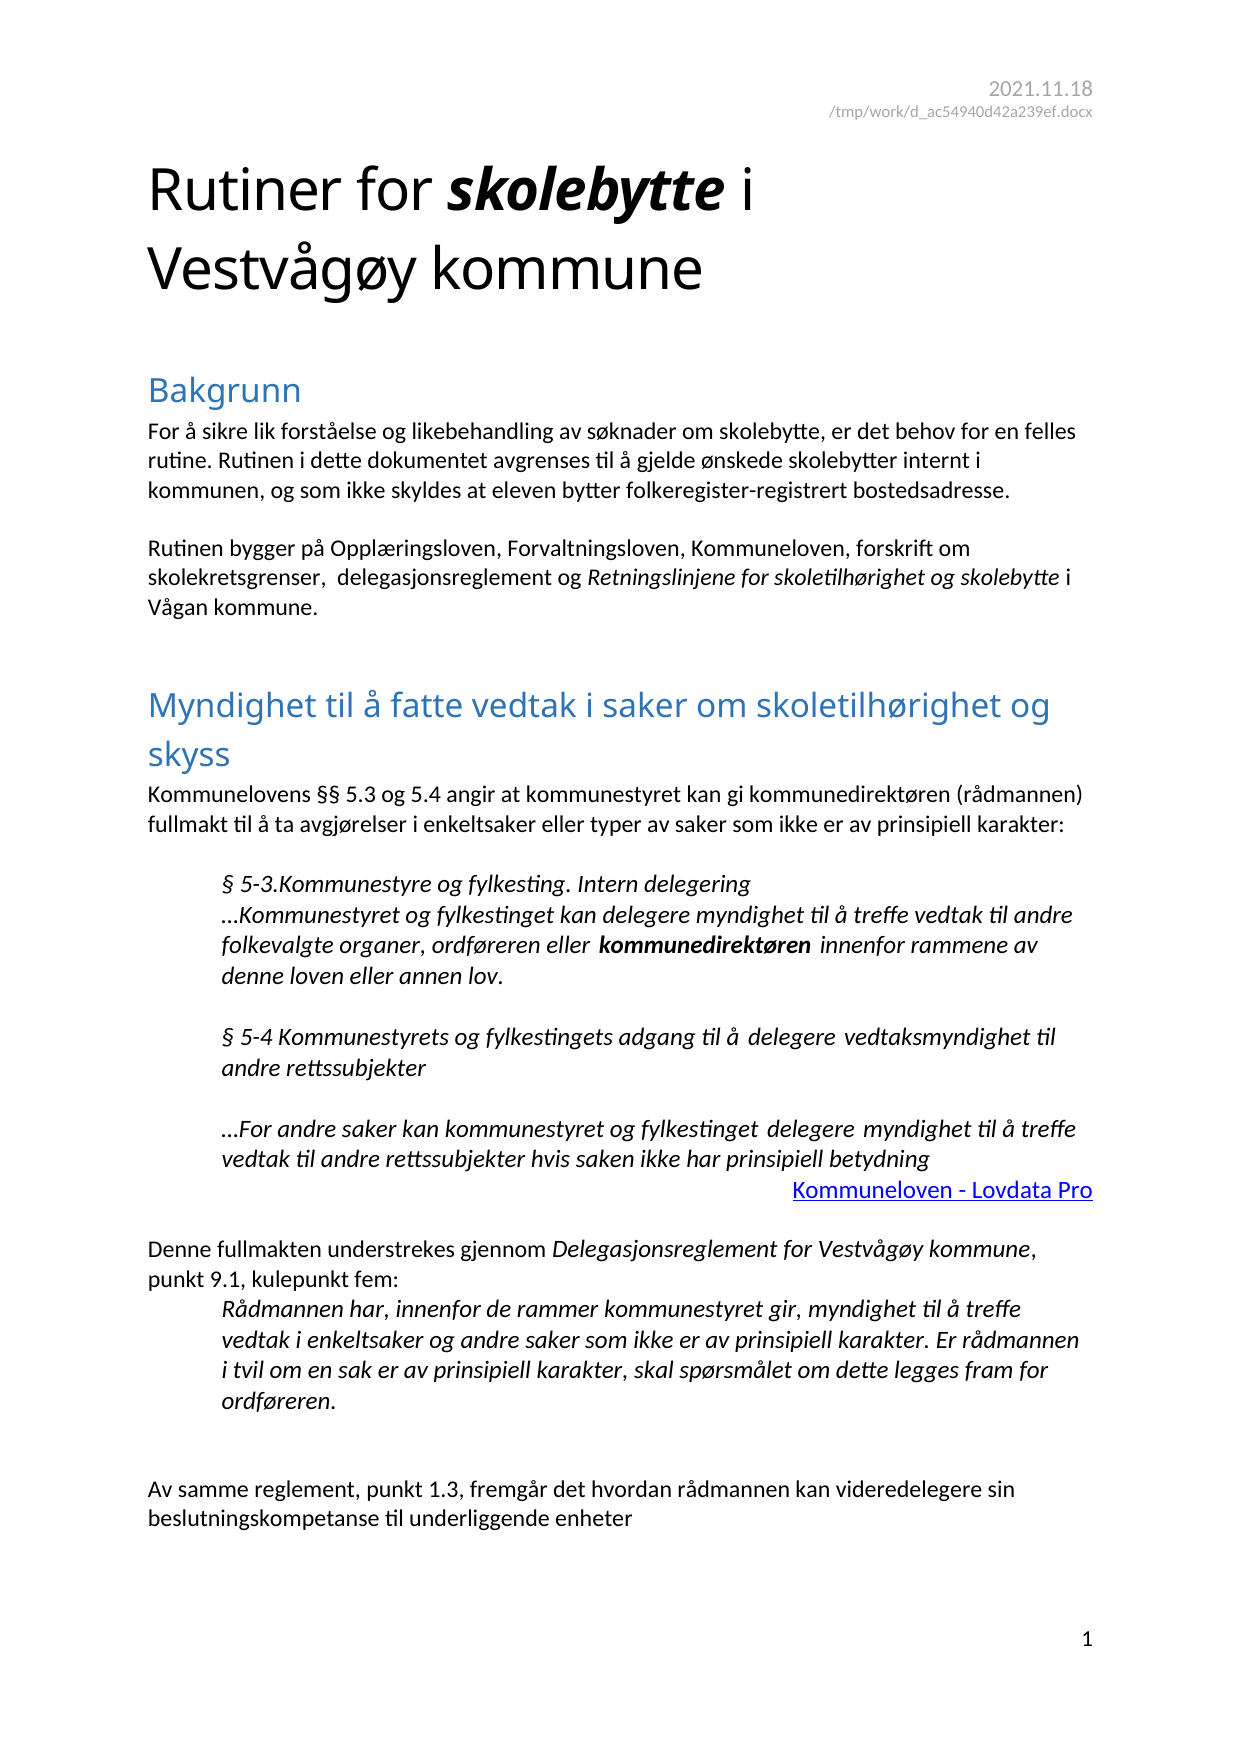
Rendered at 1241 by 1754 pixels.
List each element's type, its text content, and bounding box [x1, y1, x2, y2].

text Kommunelovens §§ 5.3 og 5.4 angir at kommunestyret kan gi kommunedirektøren (rådmannen) fullmakt til å ta avgjørelser i enkeltsaker eller typer av saker som ikke er av prinsipiell karakter: [148, 779, 1093, 838]
text Kommuneloven - Lovdata Pro [148, 1174, 1093, 1204]
text …Kommunestyret og fylkestinget kan delegere myndighet til å treffe vedtak til andre folkevalgte organer, ordføreren eller kommunedirektøren innenfor rammene av denne loven eller annen lov. [221, 899, 1093, 991]
text § 5-3.Kommunestyre og fylkesting. Intern delegering [221, 869, 1093, 899]
text Denne fullmakten understrekes gjennom Delegasjonsreglement for Vestvågøy kommune, punkt 9.1, kulepunkt fem: [148, 1234, 1093, 1293]
text Rutinen bygger på Opplæringsloven, Forvaltningsloven, Kommuneloven, forskrift om skolekretsgrenser, delegasjonsreglement og Retningslinjene for skoletilhørighet og skolebytte i Vågan kommune. [148, 533, 1093, 621]
text § 5-4 Kommunestyrets og fylkestingets adgang til å delegere vedtaksmyndighet til andre rettssubjekter [221, 1021, 1093, 1082]
text Rådmannen har, innenfor de rammer kommunestyret gir, myndighet til å treffe vedtak i enkeltsaker og andre saker som ikke er av prinsipiell karakter. Er rådmannen i tvil om en sak er av prinsipiell karakter, skal spørsmålet om dette legges fram for ordføreren. [221, 1293, 1093, 1416]
text Av samme reglement, punkt 1.3, fremgår det hvordan rådmannen kan videredelegere sin beslutningskompetanse til underliggende enheter [148, 1474, 1093, 1533]
text For å sikre lik forståelse og likebehandling av søknader om skolebytte, er det behov for en felles rutine. Rutinen i dette dokumentet avgrenses til å gjelde ønskede skolebytter internt i kommunen, og som ikke skyldes at eleven bytter folkeregister-registrert bostedsadresse. [148, 416, 1093, 504]
text …For andre saker kan kommunestyret og fylkestinget delegere myndighet til å treffe vedtak til andre rettssubjekter hvis saken ikke har prinsipiell betydning [221, 1113, 1093, 1174]
subtitle Bakgrunn [148, 367, 1093, 413]
subtitle Myndighet til å fatte vedtak i saker om skoletilhørighet og skyss [148, 682, 1093, 776]
title Rutiner for skolebytte i Vestvågøy kommune [148, 148, 1093, 307]
